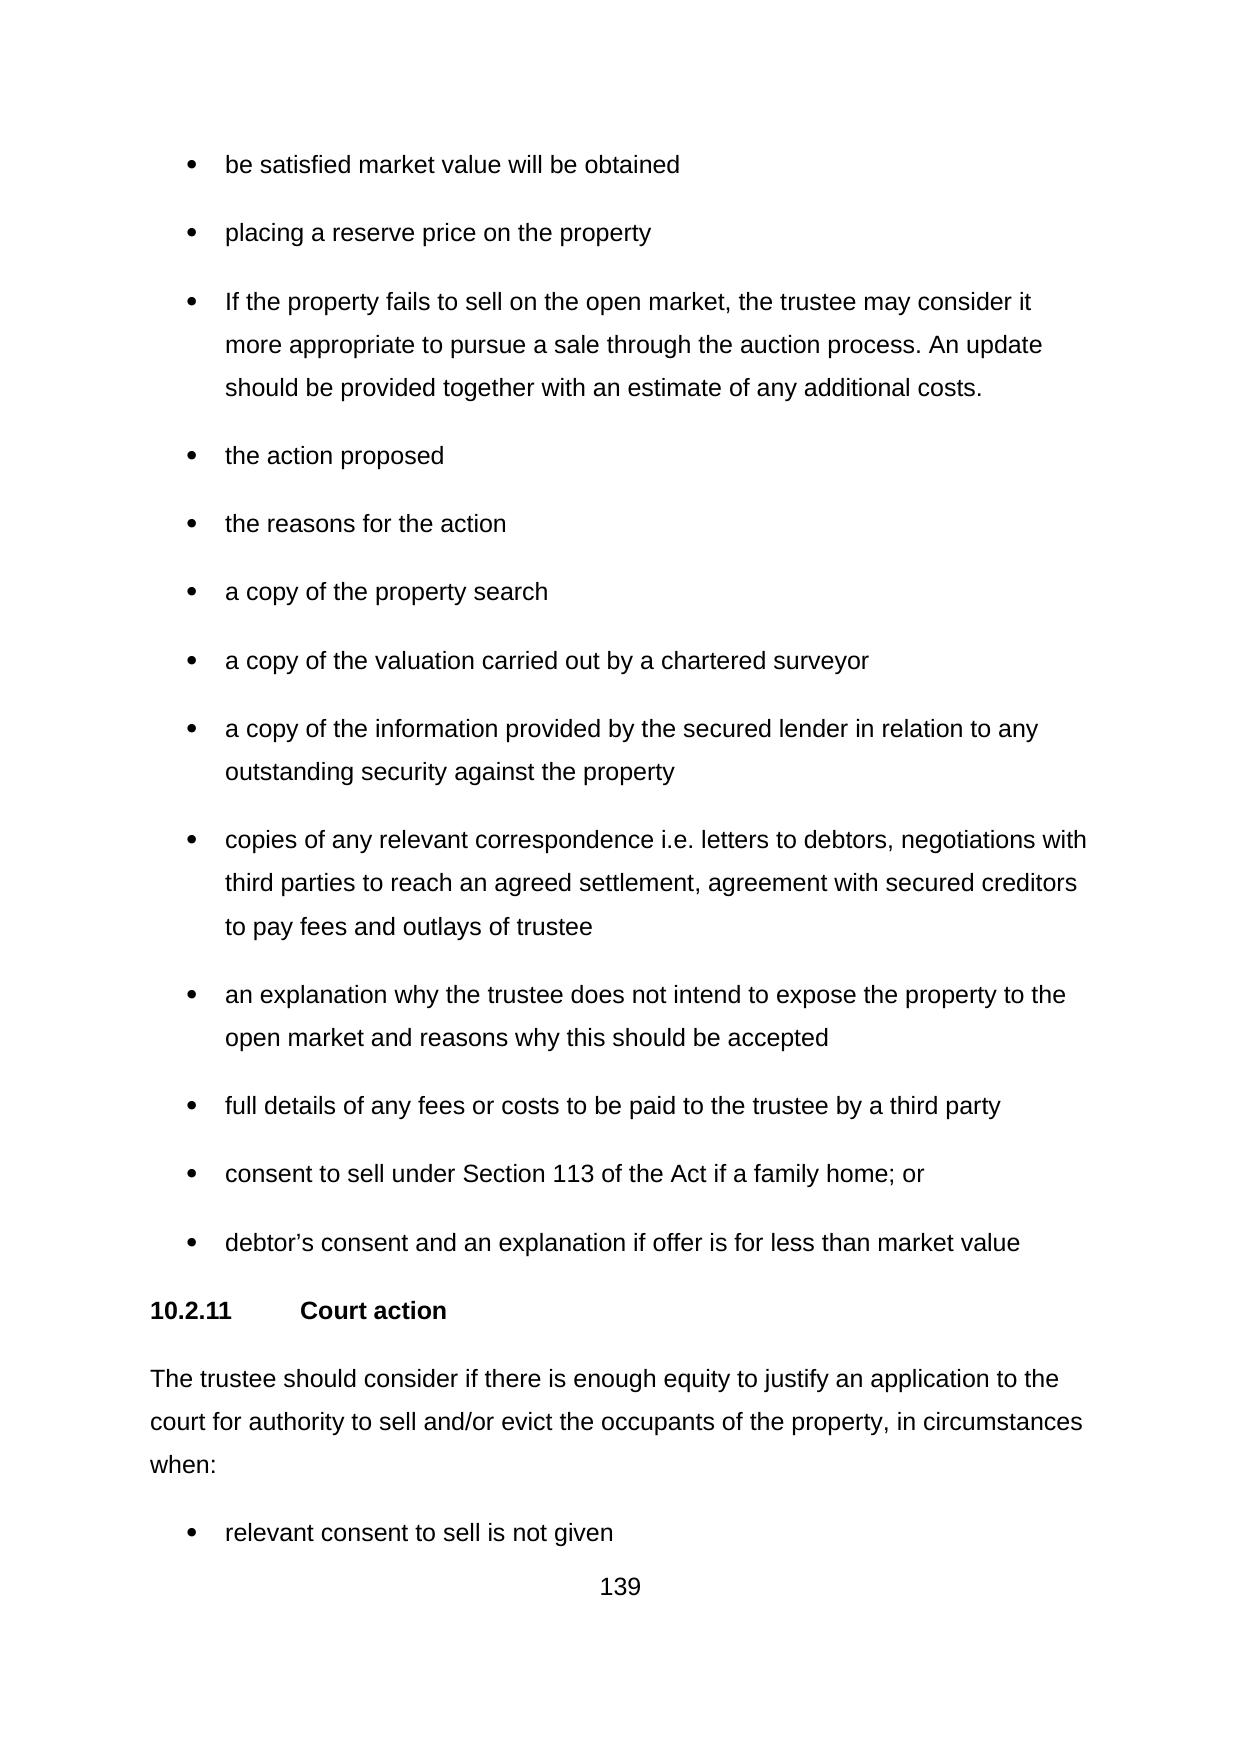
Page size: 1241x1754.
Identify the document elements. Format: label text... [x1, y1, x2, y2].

list a copy of the valuation carried out by a chartered surveyor [187, 646, 1090, 674]
list the reasons for the action [187, 509, 1090, 538]
list placing a reserve price on the property [187, 218, 1090, 247]
list an explanation why the trustee does not intend to expose the property to the open market and reasons why this should be accepted [187, 980, 1090, 1052]
list consent to sell under Section 113 of the Act if a family home; or [187, 1159, 1090, 1188]
list the action proposed [187, 441, 1090, 470]
subtitle Court action [150, 1296, 1090, 1324]
list debtor’s consent and an explanation if offer is for less than market value [187, 1227, 1090, 1256]
text The trustee should consider if there is enough equity to justify an application to the court for authority to sell and/or evict the occupants of the property, in circumstances when: [150, 1364, 1090, 1479]
list a copy of the information provided by the secured lender in relation to any outstanding security against the property [187, 714, 1090, 786]
list full details of any fees or costs to be paid to the trustee by a third party [187, 1091, 1090, 1120]
list be satisfied market value will be obtained [187, 150, 1090, 179]
list a copy of the property search [187, 577, 1090, 606]
list If the property fails to sell on the open market, the trustee may consider it more appropriate to pursue a sale through the auction process. An update should be provided together with an estimate of any additional costs. [187, 286, 1090, 402]
list relevant consent to sell is not given [187, 1518, 1090, 1547]
list copies of any relevant correspondence i.e. letters to debtors, negotiations with third parties to reach an agreed settlement, agreement with secured creditors to pay fees and outlays of trustee [187, 825, 1090, 940]
